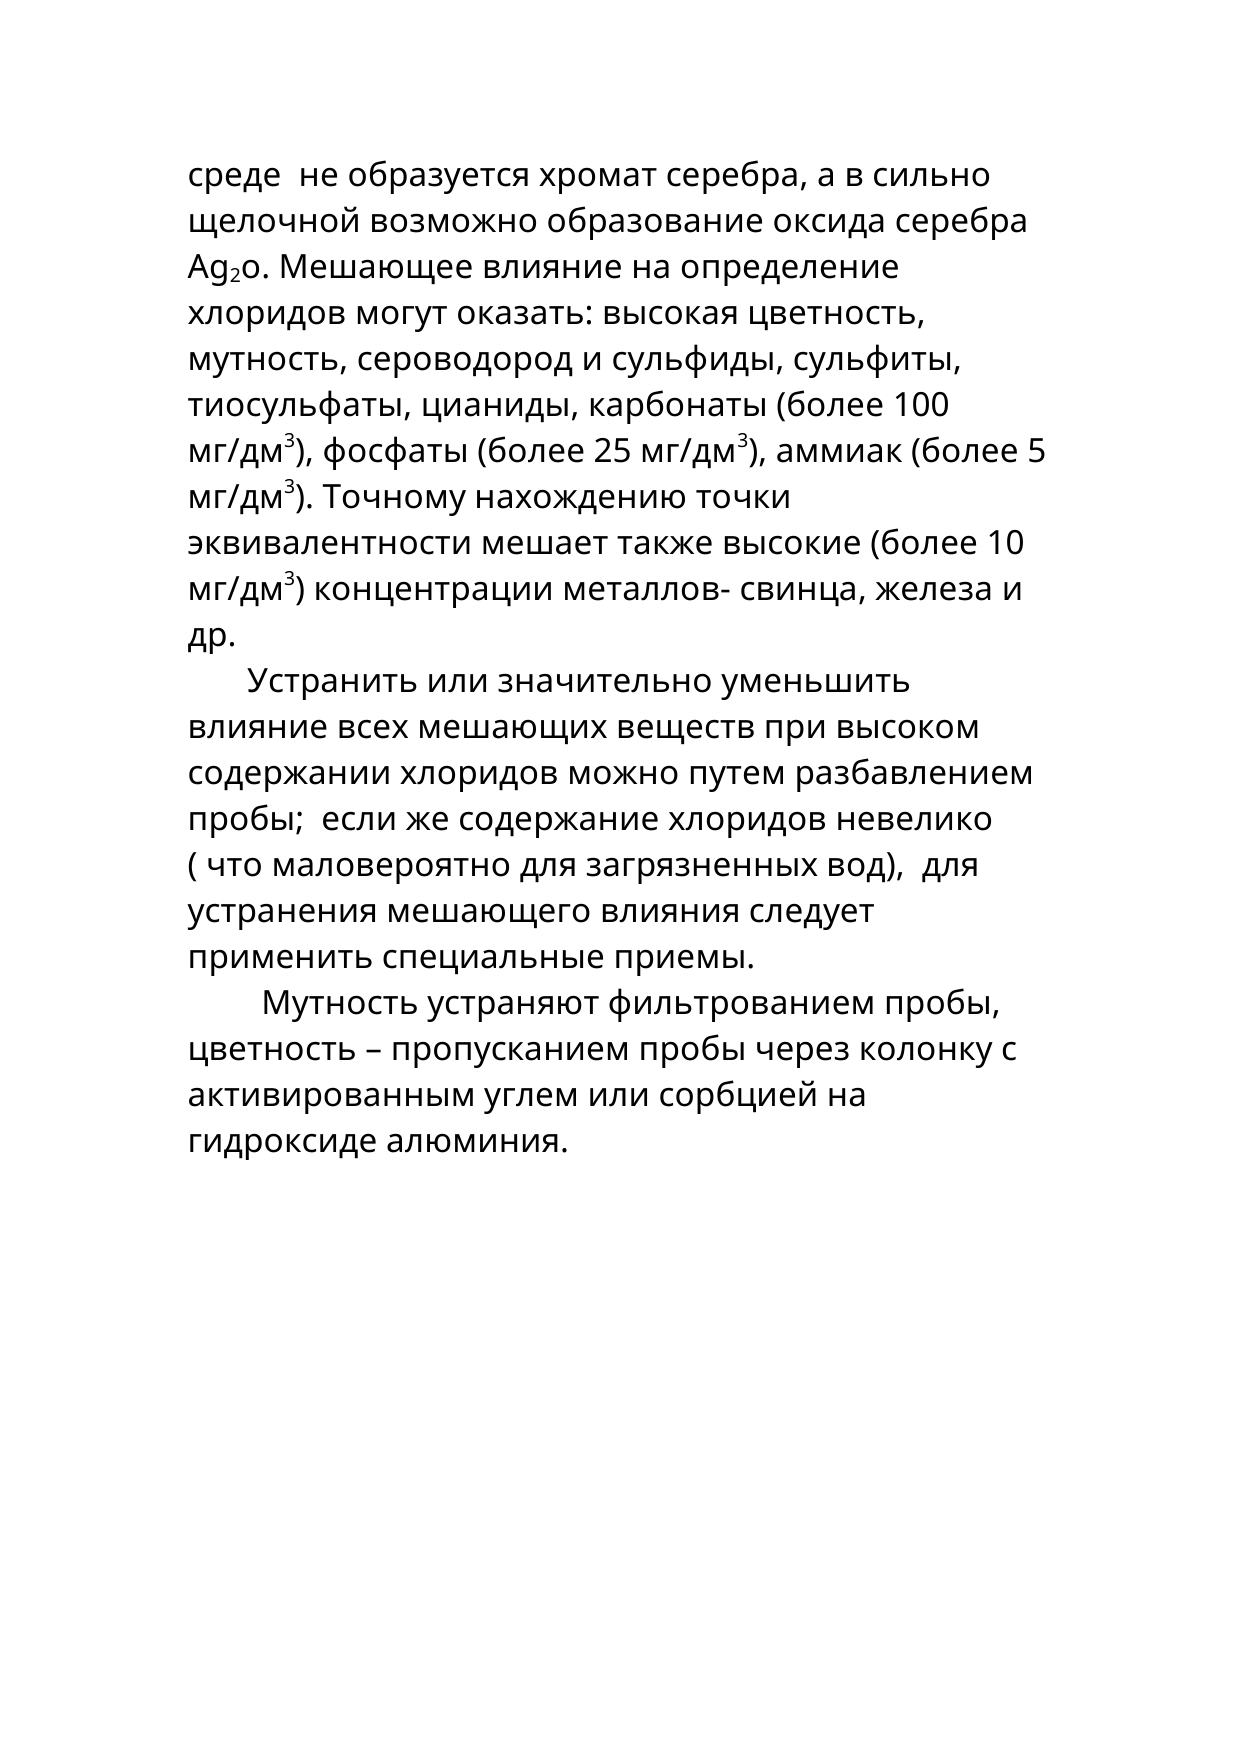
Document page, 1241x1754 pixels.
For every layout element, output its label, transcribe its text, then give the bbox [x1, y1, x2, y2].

text Устранить или значительно уменьшить влияние всех мешающих веществ при высоком содержании хлоридов можно путем разбавлением пробы; если же содержание хлоридов невелико ( что маловероятно для загрязненных вод), для устранения мешающего влияния следует применить специальные приемы. [187, 656, 1053, 979]
text Мутность устраняют фильтрованием пробы, цветность – пропусканием пробы через колонку с активированным углем или сорбцией на гидроксиде алюминия. [187, 979, 1053, 1163]
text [187, 150, 1053, 656]
